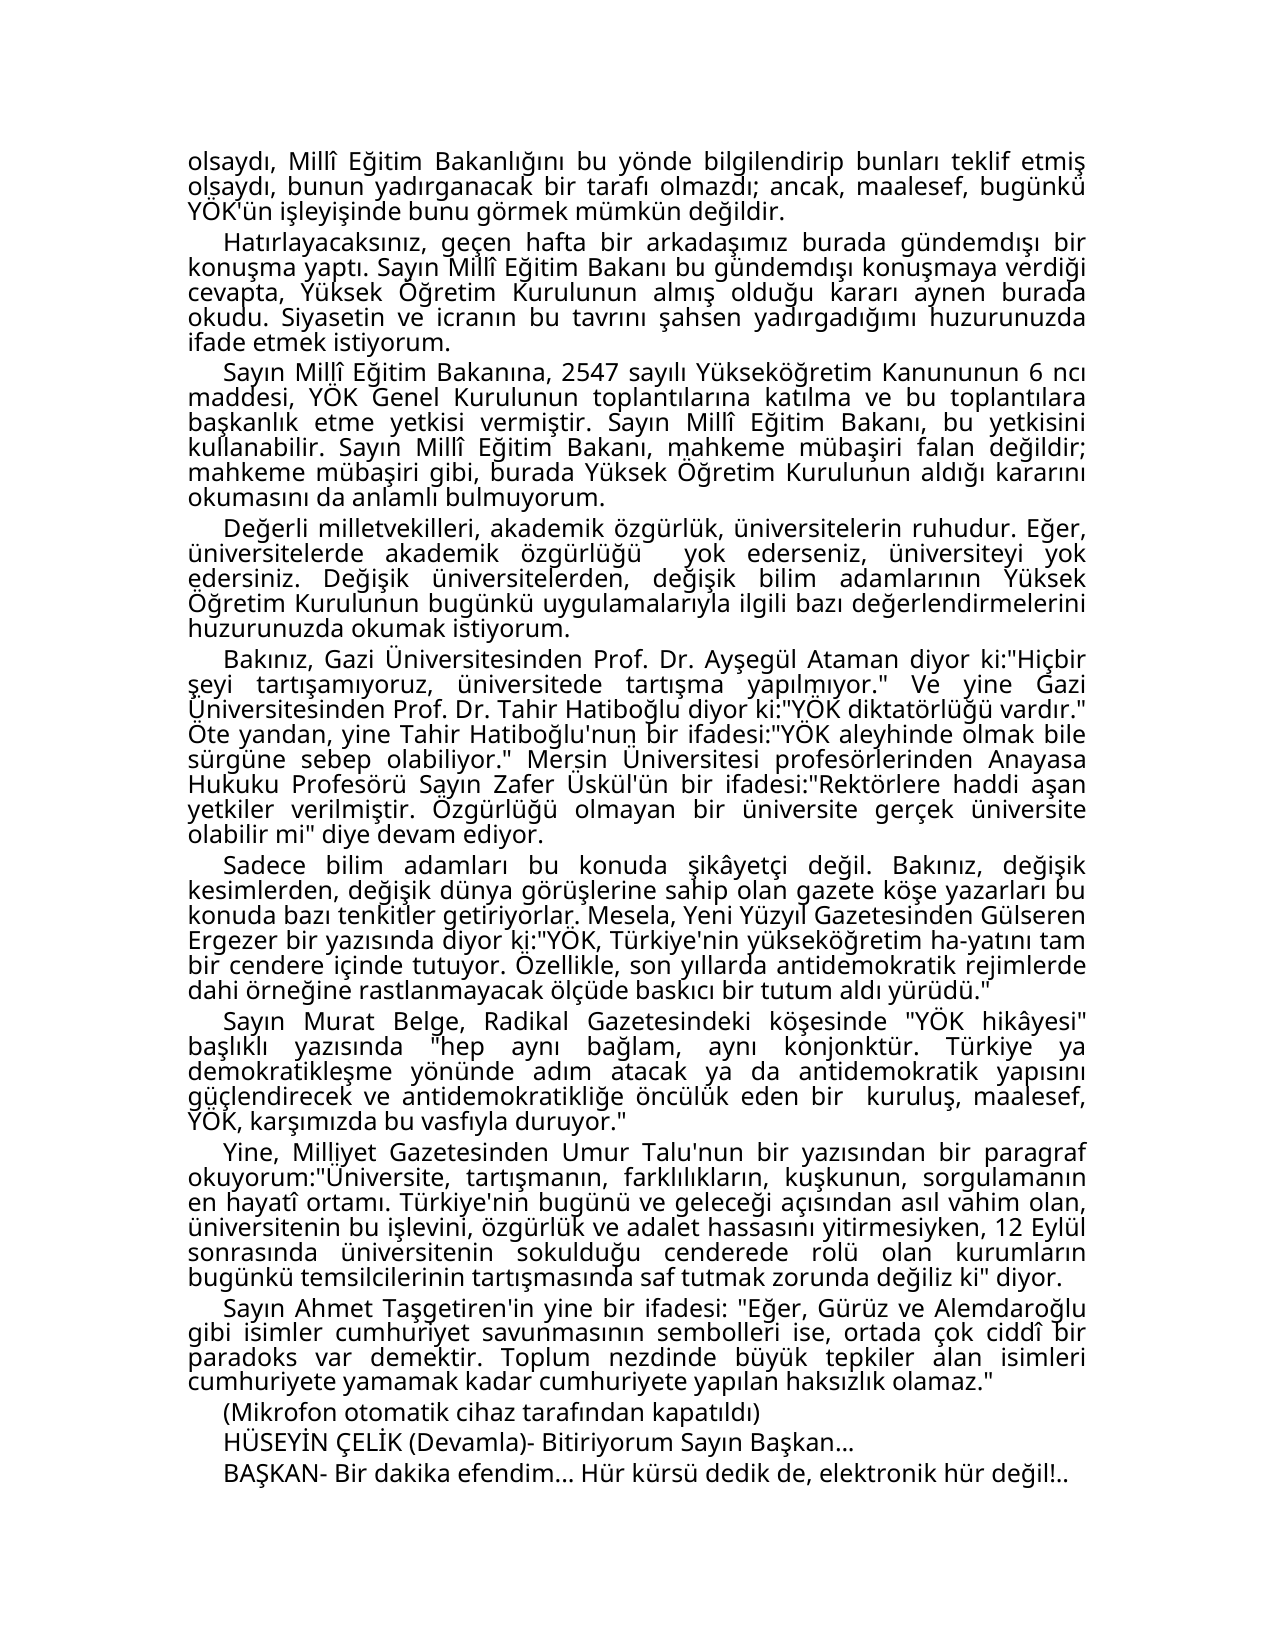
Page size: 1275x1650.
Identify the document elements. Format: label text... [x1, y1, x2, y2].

text Sayın Millî Eğitim Bakanına, 2547 sayılı Yükseköğretim Kanununun 6 ncı maddesi, YÖK Genel Kurulunun toplantılarına katılma ve bu toplantılara başkanlık etme yetkisi vermiştir. Sayın Millî Eğitim Bakanı, bu yetkisini kullanabilir. Sayın Millî Eğitim Bakanı, mahkeme mübaşiri falan değildir; mahkeme mübaşiri gibi, burada Yüksek Öğretim Kurulunun aldığı kararını okumasını da anlamlı bulmuyorum. [187, 362, 1087, 512]
text Sayın Murat Belge, Radikal Gazetesindeki köşesinde "YÖK hikâyesi" başlıklı yazısında "hep aynı bağlam, aynı konjonktür. Türkiye ya demokratikleşme yönünde adım atacak ya da antidemokratik yapısını güçlendirecek ve antidemokratikliğe öncülük eden bir kuruluş, maalesef, YÖK, karşımızda bu vasfıyla duruyor." [187, 1011, 1087, 1136]
text HÜSEYİN ÇELİK (Devamla)- Bitiriyorum Sayın Başkan... [187, 1432, 1087, 1457]
text Değerli milletvekilleri, akademik özgürlük, üniversitelerin ruhudur. Eğer, üniversitelerde akademik özgürlüğü yok ederseniz, üniversiteyi yok edersiniz. Değişik üniversitelerden, değişik bilim adamlarının Yüksek Öğretim Kurulunun bugünkü uygulamalarıyla ilgili bazı değerlendirmelerini huzurunuzda okumak istiyorum. [187, 518, 1087, 643]
text Bakınız, Gazi Üniversitesinden Prof. Dr. Ayşegül Ataman diyor ki:"Hiçbir şeyi tartışamıyoruz, üniversitede tartışma yapılmıyor." Ve yine Gazi Üniversitesinden Prof. Dr. Tahir Hatiboğlu diyor ki:"YÖK diktatörlüğü vardır." Öte yandan, yine Tahir Hatiboğlu'nun bir ifadesi:"YÖK aleyhinde olmak bile sürgüne sebep olabiliyor." Mersin Üniversitesi profesörlerinden Anayasa Hukuku Profesörü Sayın Zafer Üskül'ün bir ifadesi:"Rektörlere haddi aşan yetkiler verilmiştir. Özgürlüğü olmayan bir üniversite gerçek üniversite olabilir mi" diye devam ediyor. [187, 649, 1087, 849]
text BAŞKAN- Bir dakika efendim... Hür kürsü dedik de, elektronik hür değil!.. [187, 1463, 1087, 1487]
text Hatırlayacaksınız, geçen hafta bir arkadaşımız burada gündemdışı bir konuşma yaptı. Sayın Millî Eğitim Bakanı bu gündemdışı konuşmaya verdiği cevapta, Yüksek Öğretim Kurulunun almış olduğu kararı aynen burada okudu. Siyasetin ve icranın bu tavrını şahsen yadırgadığımı huzurunuzda ifade etmek istiyorum. [187, 231, 1087, 356]
text Sadece bilim adamları bu konuda şikâyetçi değil. Bakınız, değişik kesimlerden, değişik dünya görüşlerine sahip olan gazete köşe yazarları bu konuda bazı tenkitler getiriyorlar. Mesela, Yeni Yüzyıl Gazetesinden Gülseren Ergezer bir yazısında diyor ki:"YÖK, Türkiye'nin yükseköğretim ha-yatını tam bir cendere içinde tutuyor. Özellikle, son yıllarda antidemokratik rejimlerde dahi örneğine rastlanmayacak ölçüde baskıcı bir tutum aldı yürüdü." [187, 855, 1087, 1005]
text Sayın Ahmet Taşgetiren'in yine bir ifadesi: "Eğer, Gürüz ve Alemdaroğlu gibi isimler cumhuriyet savunmasının sembolleri ise, ortada çok ciddî bir paradoks var demektir. Toplum nezdinde büyük tepkiler alan isimleri cumhuriyete yamamak kadar cumhuriyete yapılan haksızlık olamaz." [187, 1297, 1087, 1396]
text (Mikrofon otomatik cihaz tarafından kapatıldı) [187, 1402, 1087, 1426]
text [187, 150, 1087, 225]
text Yine, Milliyet Gazetesinden Umur Talu'nun bir yazısından bir paragraf okuyorum:"Üniversite, tartışmanın, farklılıkların, kuşkunun, sorgulamanın en hayatî ortamı. Türkiye'nin bugünü ve geleceği açısından asıl vahim olan, üniversitenin bu işlevini, özgürlük ve adalet hassasını yitirmesiyken, 12 Eylül sonrasında üniversitenin sokulduğu cenderede rolü olan kurumların bugünkü temsilcilerinin tartışmasında saf tutmak zorunda değiliz ki" diyor. [187, 1142, 1087, 1292]
